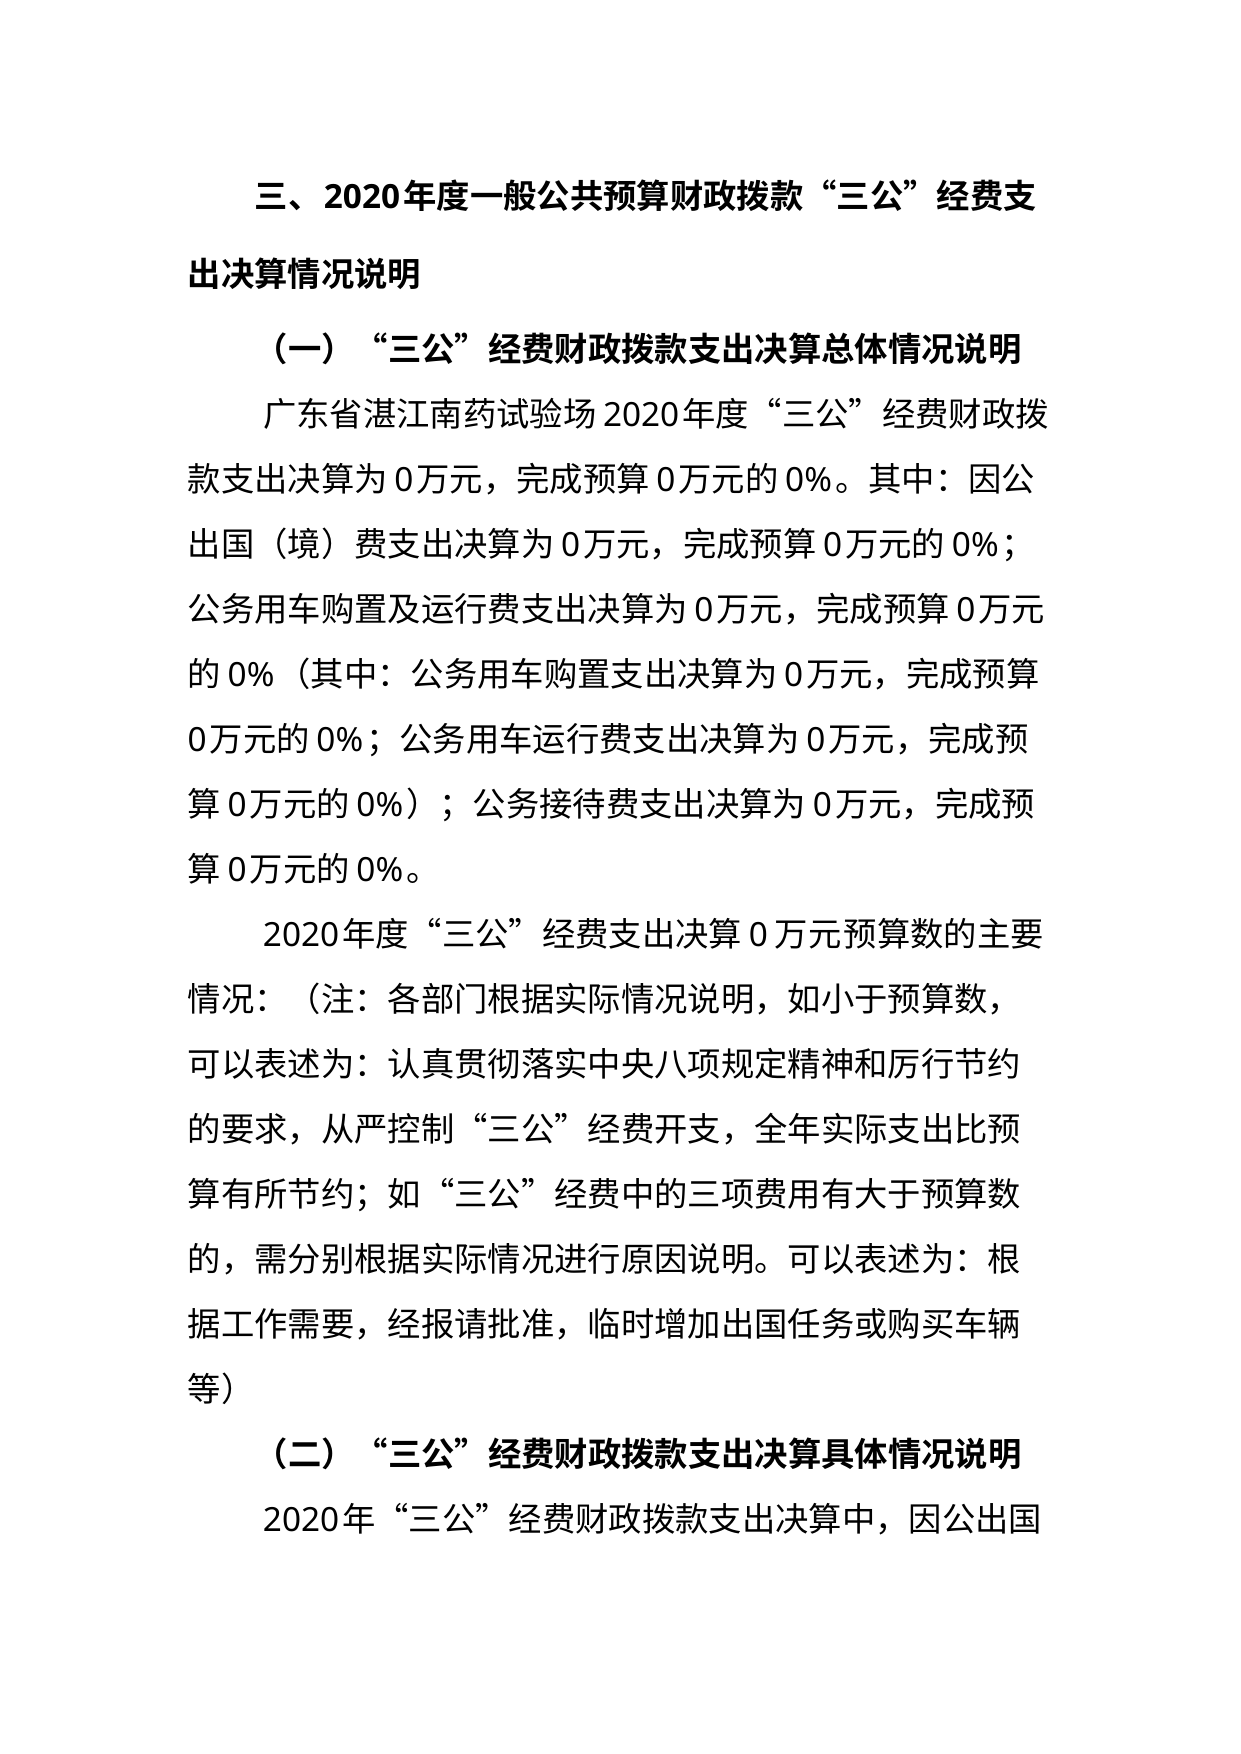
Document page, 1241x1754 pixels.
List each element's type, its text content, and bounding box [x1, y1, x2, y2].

text 广东省湛江南药试验场2020 年度“三公”经费财政拨款支出决算为0 万元，完成预算0 万元的0% 。其中：因公出国（境）费支出决算为0 万元，完成预算0 万元的0% ；公务用车购置及运行费支出决算为0 万元，完成预算0 万元的0% （其中：公务用车购置支出决算为0 万元，完成预算0 万元的0% ；公务用车运行费支出决算为0 万元，完成预算0 万元的0% ）；公务接待费支出决算为0 万元，完成预算0 万元的0% 。 [187, 379, 1053, 899]
text （二）“三公”经费财政拨款支出决算具体情况说明 [187, 1419, 1053, 1484]
text 2020 年度“三公”经费支出决算0万元 预算数的主要情况：（注：各部门根据实际情况说明，如小于预算数，可以表述为：认真贯彻落实中央八项规定精神和厉行节约的要求，从严控制“三公”经费开支，全年实际支出比预算有所节约；如“三公”经费中的三项费用有大于预算数的，需分别根据实际情况进行原因说明。可以表述为：根据工作需要，经报请批准，临时增加出国任务或购买车辆等） [187, 899, 1053, 1419]
text （一）“三公”经费财政拨款支出决算总体情况说明 [187, 314, 1053, 379]
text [187, 1484, 1053, 1549]
text 三、 2020 年度一般公共预算财政拨款“三公”经费支出决算情况说明 [187, 162, 1053, 305]
